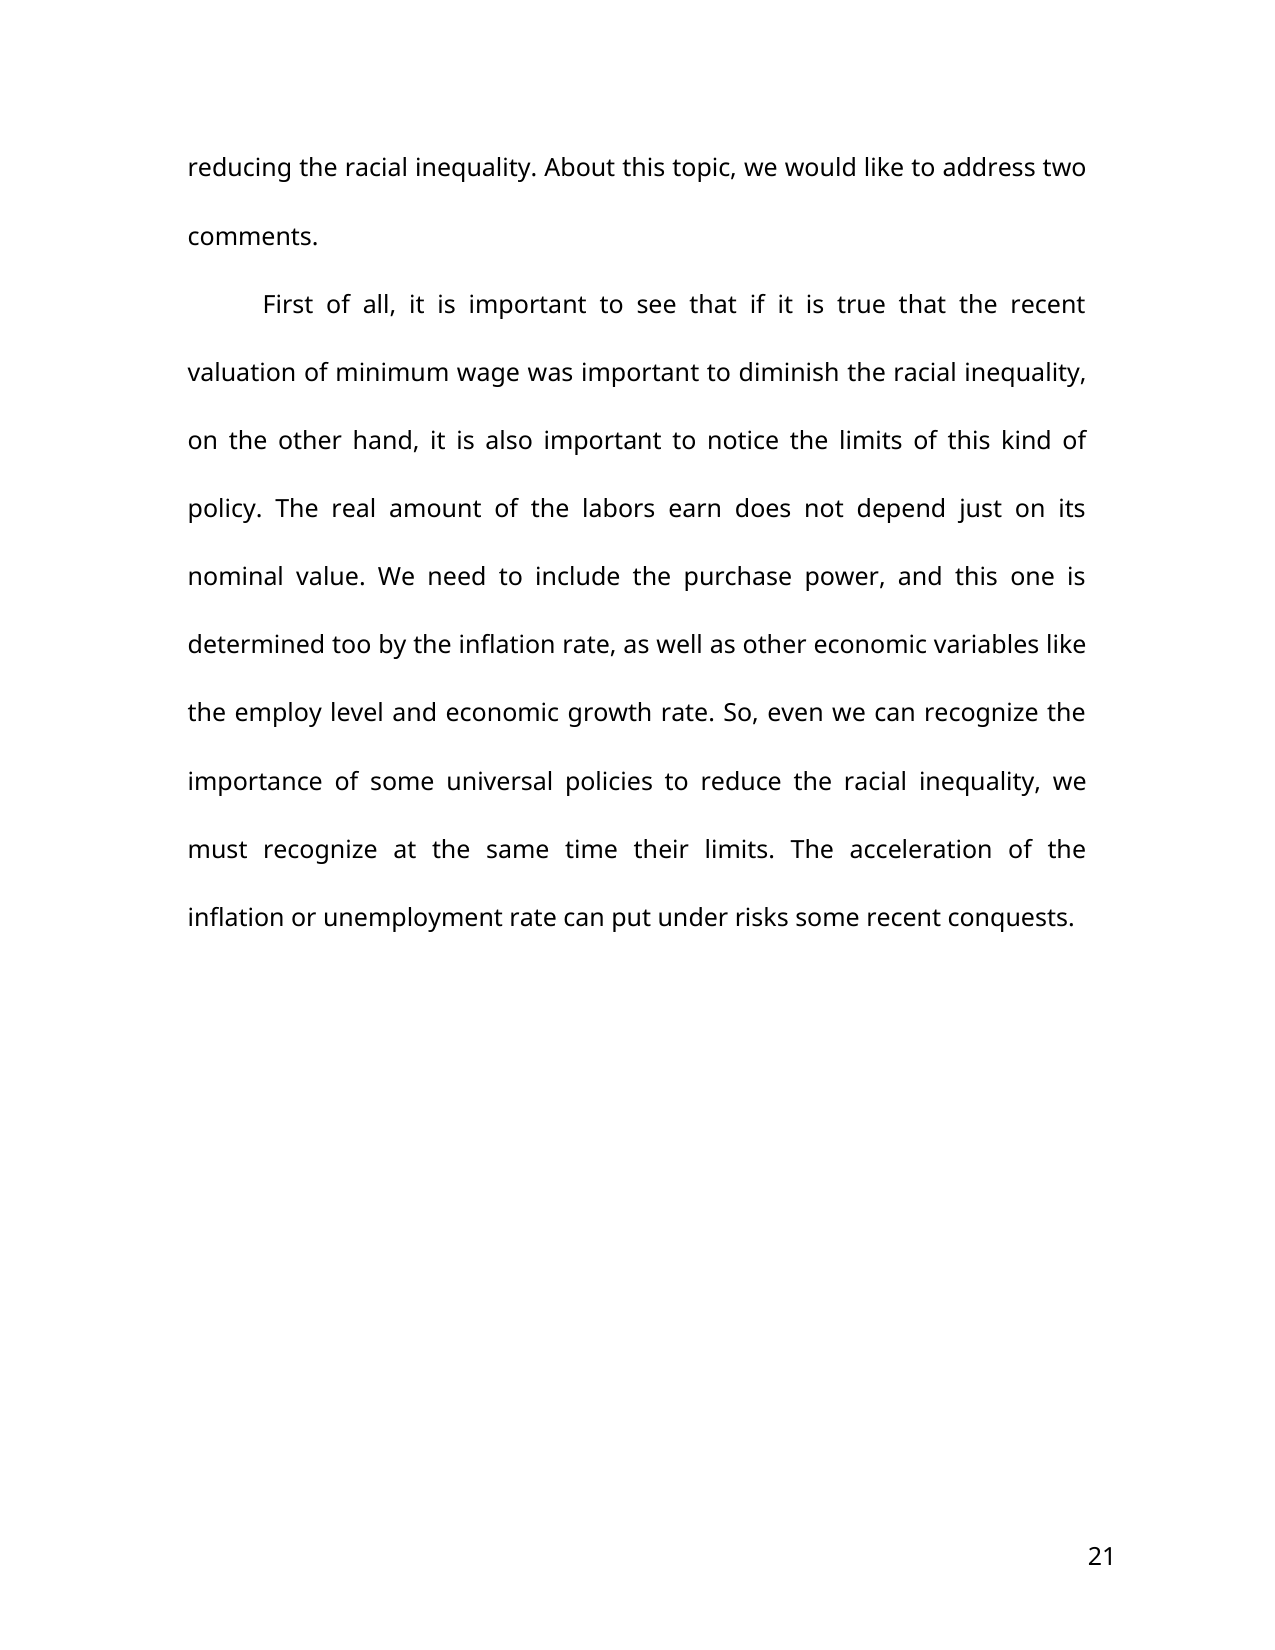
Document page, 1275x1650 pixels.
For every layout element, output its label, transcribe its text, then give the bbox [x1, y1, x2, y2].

text First of all, it is important to see that if it is true that the recent valuation of minimum wage was important to diminish the racial inequality, on the other hand, it is also important to notice the limits of this kind of policy. The real amount of the labors earn does not depend just on its nominal value. We need to include the purchase power, and this one is determined too by the inflation rate, as well as other economic variables like the employ level and economic growth rate. So, even we can recognize the importance of some universal policies to reduce the racial inequality, we must recognize at the same time their limits. The acceleration of the inflation or unemployment rate can put under risks some recent conquests. [187, 286, 1087, 933]
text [187, 150, 1087, 252]
